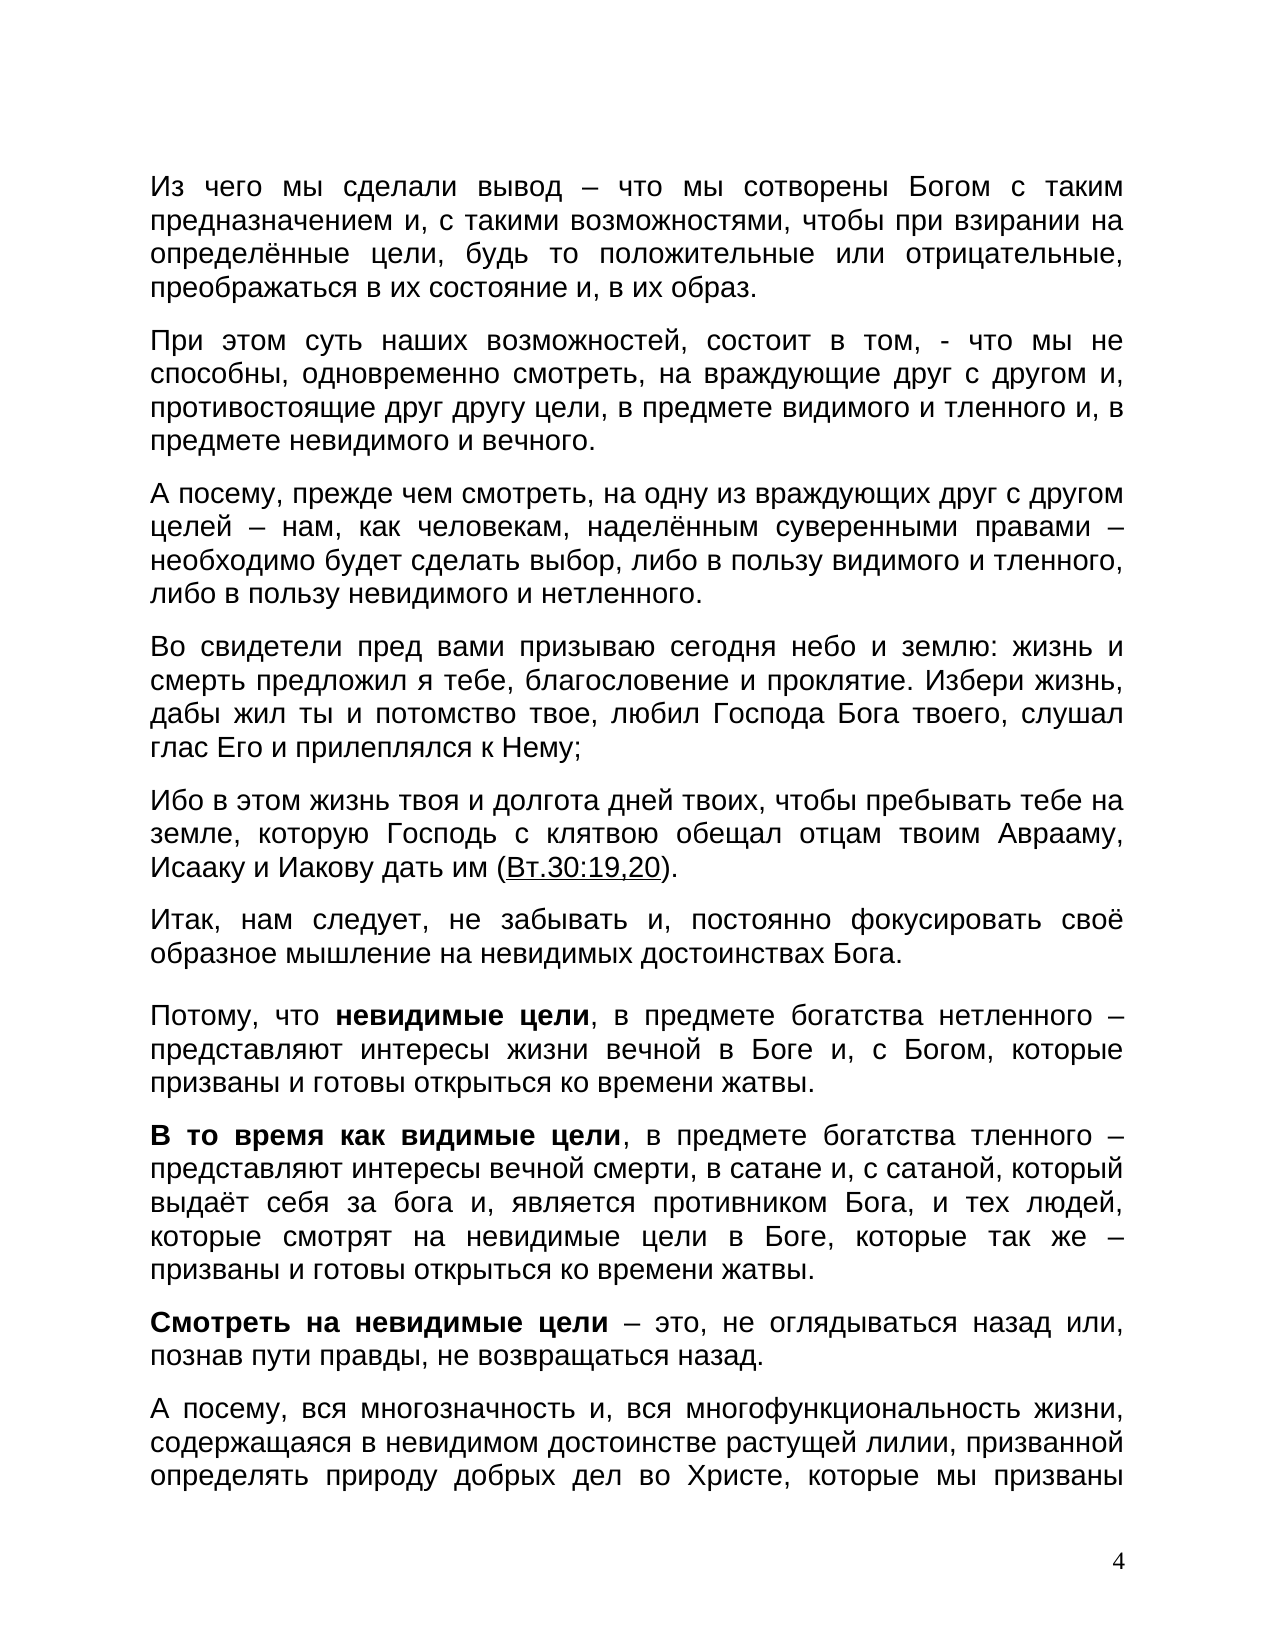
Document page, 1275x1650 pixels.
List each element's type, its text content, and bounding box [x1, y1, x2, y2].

text Итак, нам следует, не забывать и, постоянно фокусировать своё образное мышление на невидимых достоинствах Бога. [150, 902, 1125, 969]
text В то время как видимые цели, в предмете богатства тленного – представляют интересы вечной смерти, в сатане и, с сатаной, который выдаёт себя за бога и, является противником Бога, и тех людей, которые смотрят на невидимые цели в Боге, которые так же – призваны и готовы открыться ко времени жатвы. [150, 1118, 1125, 1286]
text Потому, что невидимые цели, в предмете богатства нетленного – представляют интересы жизни вечной в Боге и, с Богом, которые призваны и готовы открыться ко времени жатвы. [150, 998, 1125, 1099]
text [150, 1391, 1125, 1492]
text А посему, прежде чем смотреть, на одну из враждующих друг с другом целей – нам, как человекам, наделённым суверенными правами – необходимо будет сделать выбор, либо в пользу видимого и тленного, либо в пользу невидимого и нетленного. [150, 476, 1125, 610]
text При этом суть наших возможностей, состоит в том, - что мы не способны, одновременно смотреть, на враждующие друг с другом и, противостоящие друг другу цели, в предмете видимого и тленного и, в предмете невидимого и вечного. [150, 322, 1125, 457]
text Ибо в этом жизнь твоя и долгота дней твоих, чтобы пребывать тебе на земле, которую Господь с клятвою обещал отцам твоим Аврааму, Исааку и Иакову дать им (Вт.30:19,20). [150, 782, 1125, 883]
text Из чего мы сделали вывод – что мы сотворены Богом с таким предназначением и, с такими возможностями, чтобы при взирании на определённые цели, будь то положительные или отрицательные, преображаться в их состояние и, в их образ. [150, 169, 1125, 303]
text Во свидетели пред вами призываю сегодня небо и землю: жизнь и смерть предложил я тебе, благословение и проклятие. Избери жизнь, дабы жил ты и потомство твое, любил Господа Бога твоего, слушал глас Его и прилеплялся к Нему; [150, 629, 1125, 763]
text Смотреть на невидимые цели – это, не оглядываться назад или, познав пути правды, не возвращаться назад. [150, 1305, 1125, 1372]
